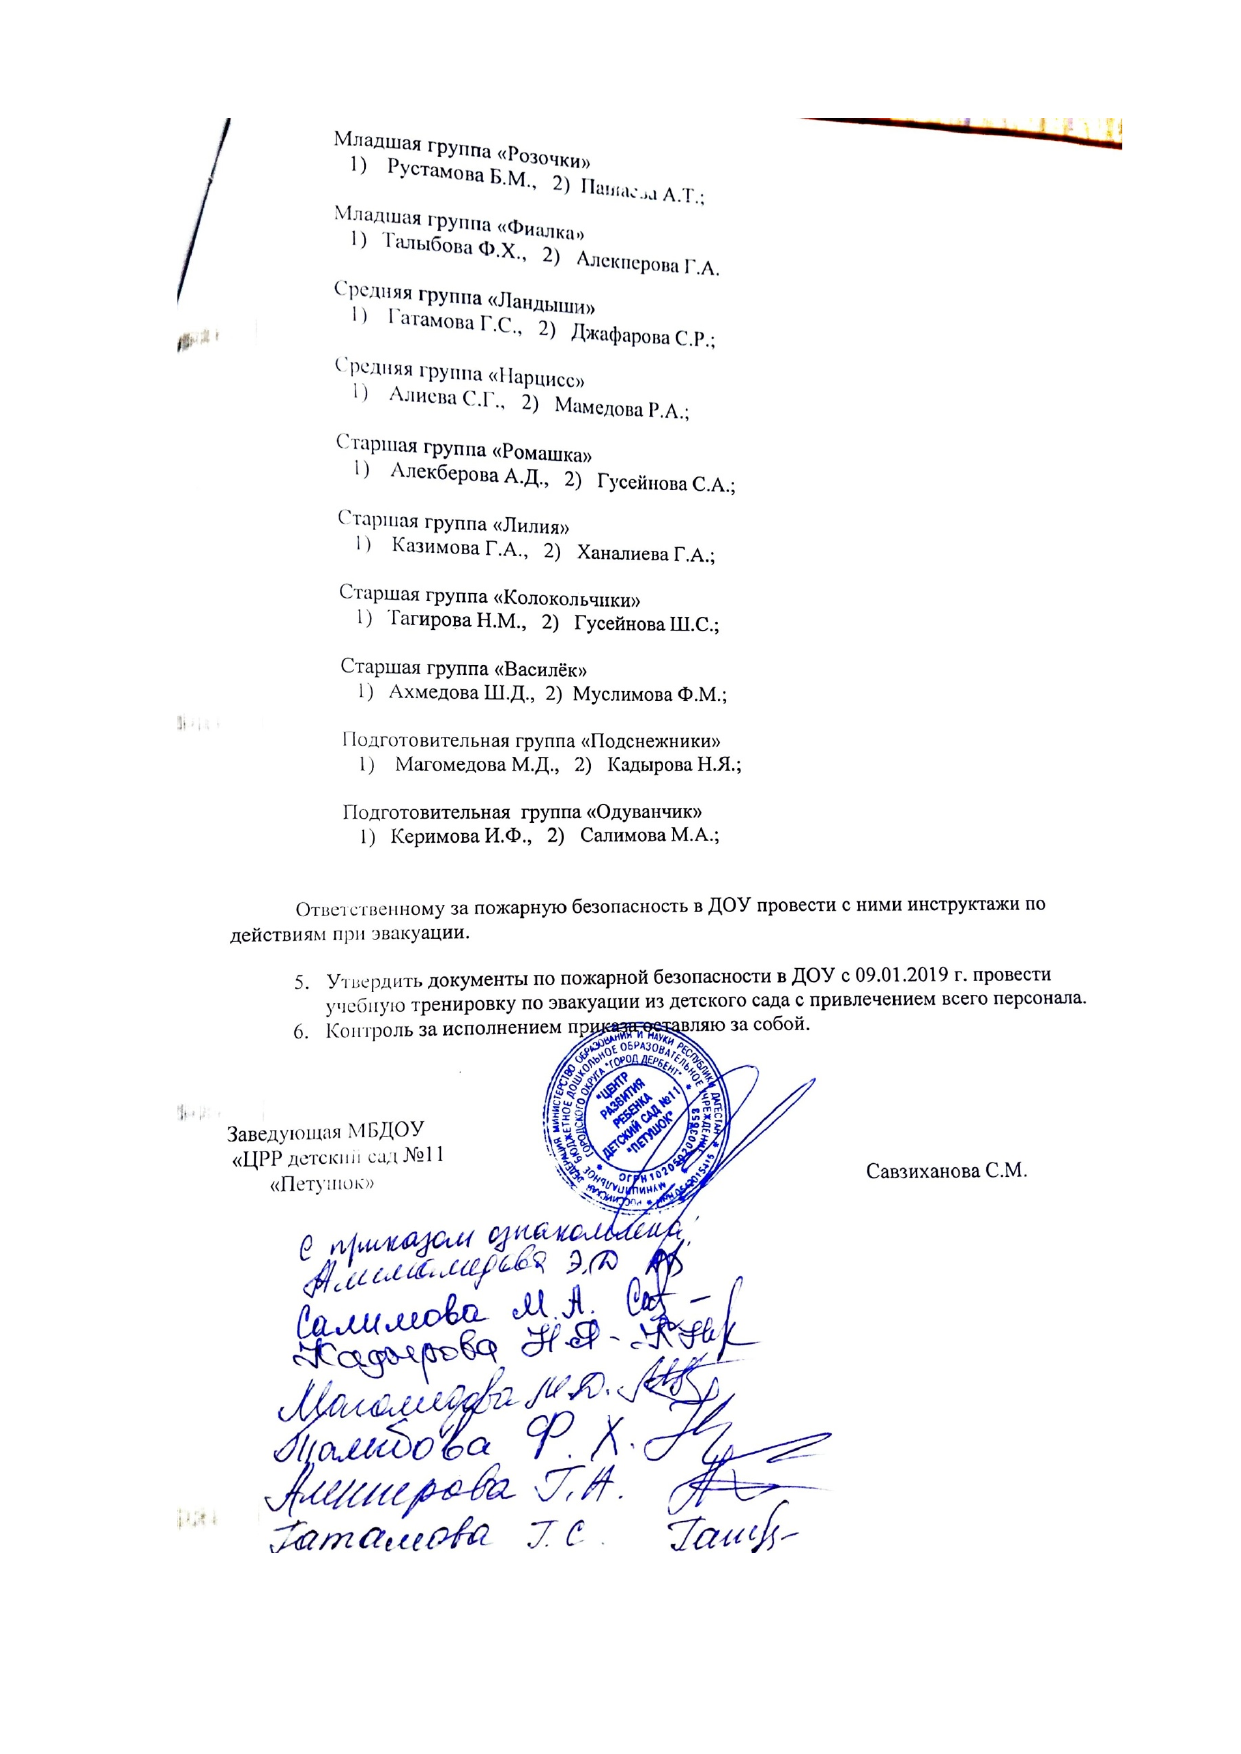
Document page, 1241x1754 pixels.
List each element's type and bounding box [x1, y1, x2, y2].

picture [177, 118, 1123, 1553]
